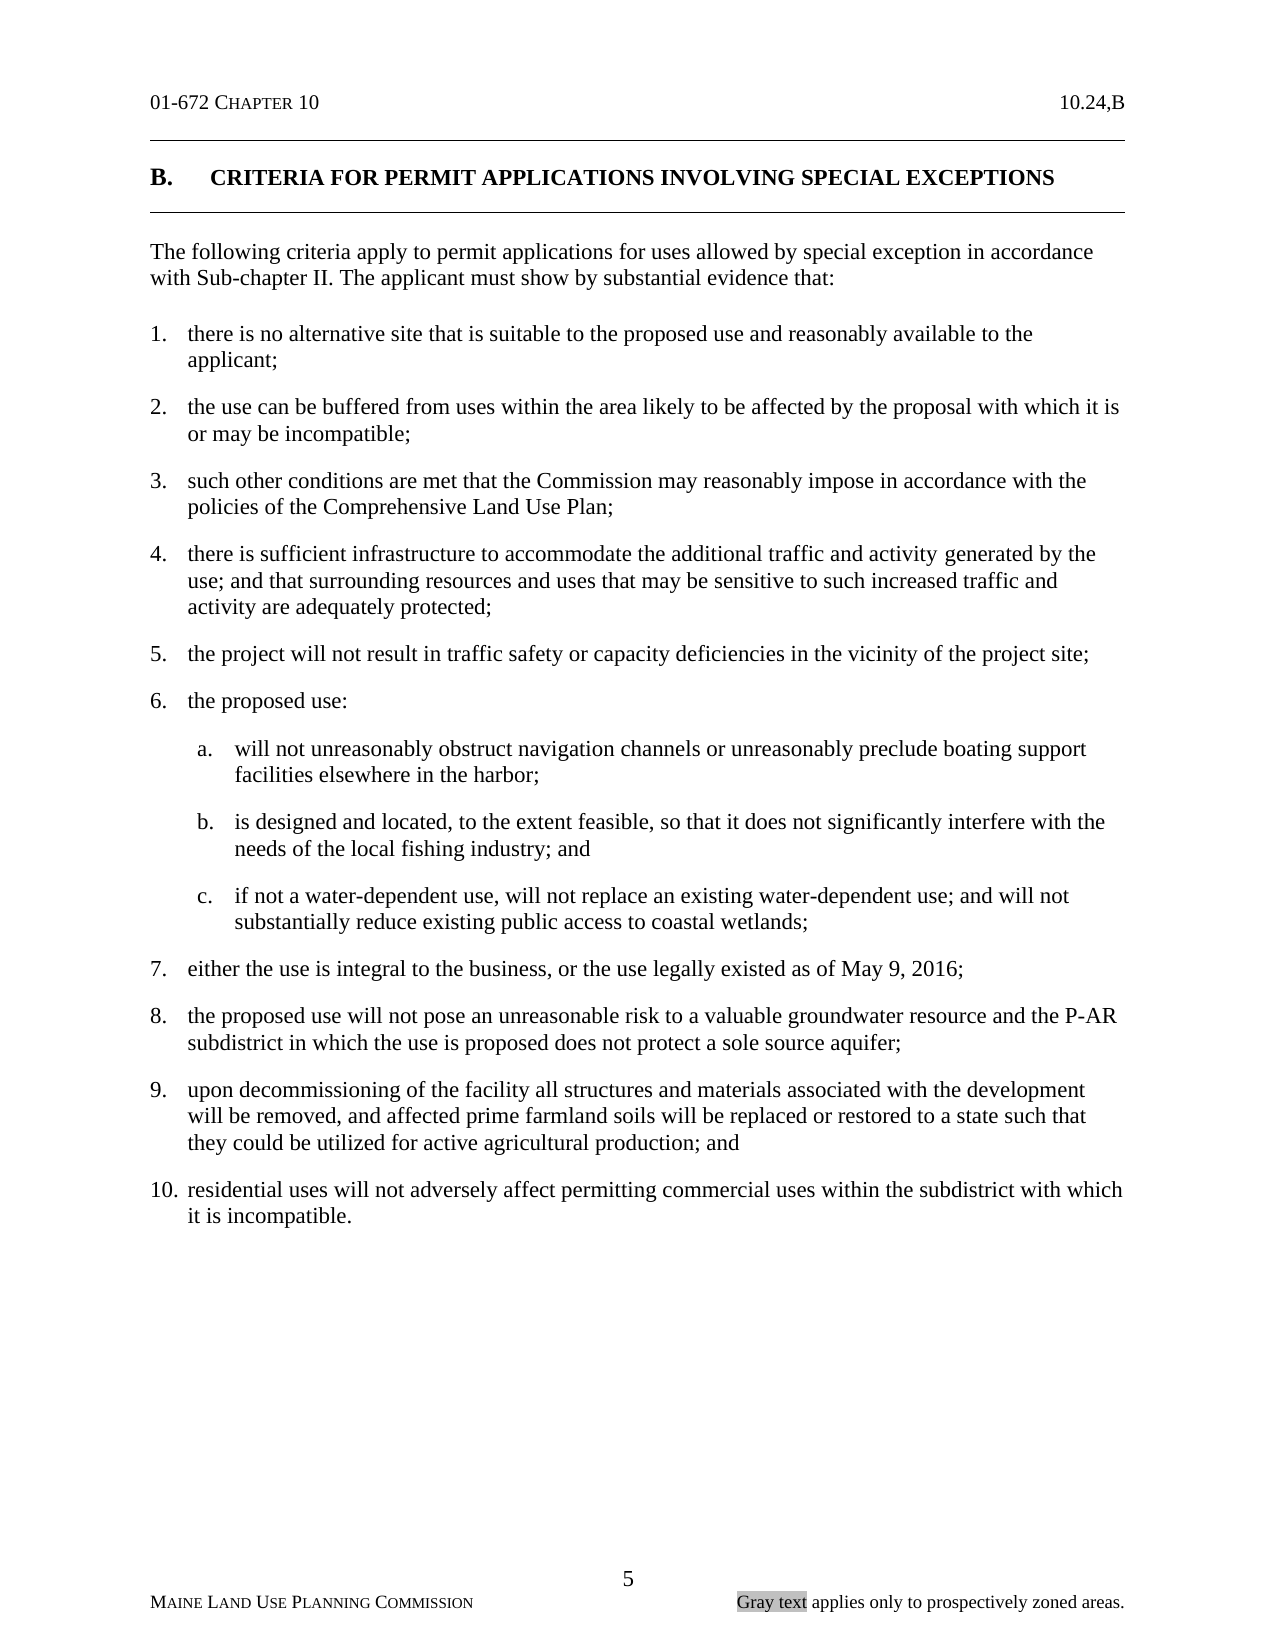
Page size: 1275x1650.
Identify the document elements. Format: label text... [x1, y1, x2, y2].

list the proposed use will not pose an unreasonable risk to a valuable groundwater resource and the P-AR subdistrict in which the use is proposed does not protect a sole source aquifer; [150, 1002, 1125, 1055]
text The following criteria apply to permit applications for uses allowed by special exception in accordance with Sub-chapter II. The applicant must show by substantial evidence that: [150, 238, 1125, 291]
list if not a water-dependent use, will not replace an existing water-dependent use; and will not substantially reduce existing public access to coastal wetlands; [197, 882, 1125, 934]
list either the use is integral to the business, or the use legally existed as of May 9, 2016; [150, 955, 1125, 982]
list the proposed use: [150, 687, 1125, 714]
list the use can be buffered from uses within the area likely to be affected by the proposal with which it is or may be incompatible; [150, 393, 1125, 446]
list there is no alternative site that is suitable to the proposed use and reasonably available to the applicant; [150, 320, 1125, 372]
list the project will not result in traffic safety or capacity deficiencies in the vicinity of the project site; [150, 640, 1125, 667]
list will not unreasonably obstruct navigation channels or unreasonably preclude boating support facilities elsewhere in the harbor; [197, 735, 1125, 787]
subtitle Criteria for Permit Applications InVOLVING SPECIAL EXCEPTIONS [150, 141, 1125, 212]
list upon decommissioning of the facility all structures and materials associated with the development will be removed, and affected prime farmland soils will be replaced or restored to a state such that they could be utilized for active agricultural production; and [150, 1076, 1125, 1155]
list is designed and located, to the extent feasible, so that it does not significantly interfere with the needs of the local fishing industry; and [197, 808, 1125, 861]
list residential uses will not adversely affect permitting commercial uses within the subdistrict with which it is incompatible. [150, 1176, 1125, 1229]
list there is sufficient infrastructure to accommodate the additional traffic and activity generated by the use; and that surrounding resources and uses that may be sensitive to such increased traffic and activity are adequately protected; [150, 540, 1125, 619]
list such other conditions are met that the Commission may reasonably impose in accordance with the policies of the Comprehensive Land Use Plan; [150, 467, 1125, 519]
